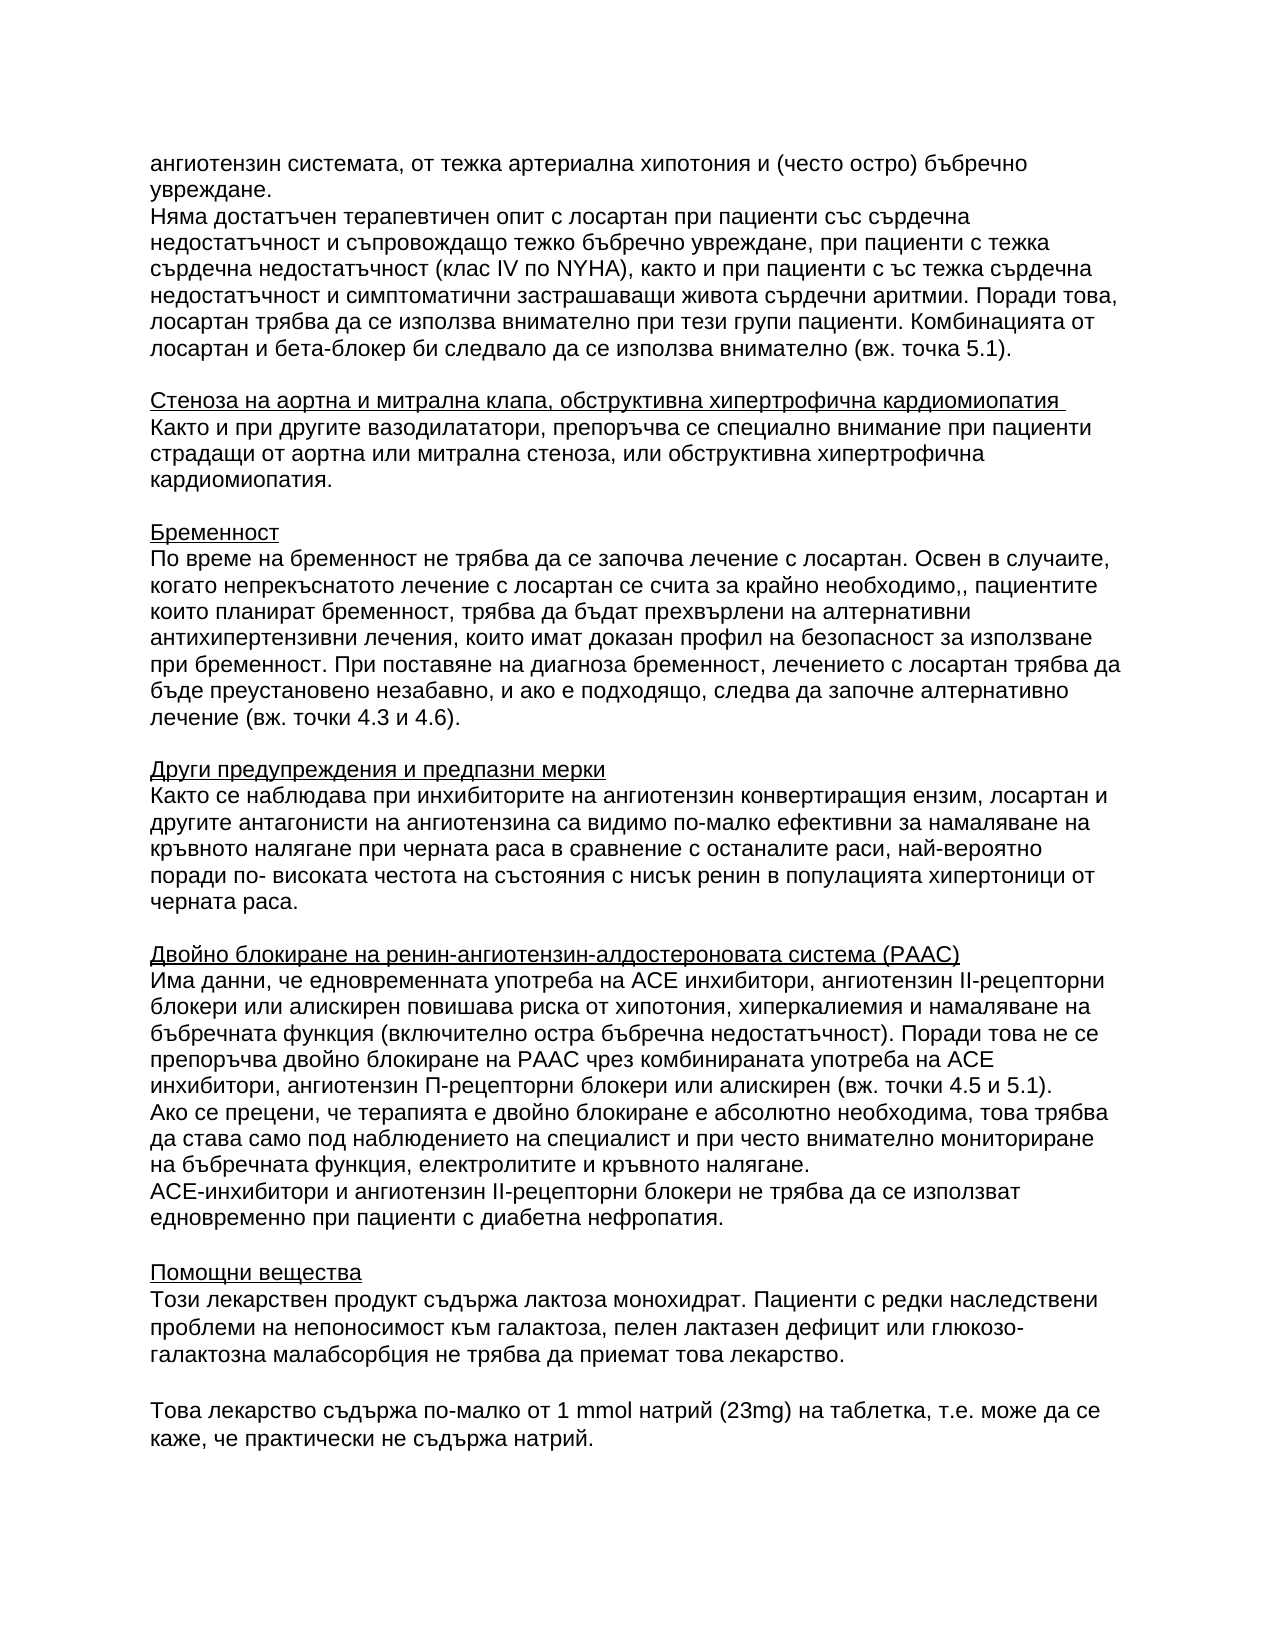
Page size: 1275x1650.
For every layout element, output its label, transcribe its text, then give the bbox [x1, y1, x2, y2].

text Ако се прецени, че терапията е двойно блокиране е абсолютно необходима, това трябва да става само под наблюдението на специалист и при често внимателно мониториране на бъбречната функция, електролитите и кръвното налягане. [150, 1099, 1125, 1178]
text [150, 150, 1125, 203]
text АСЕ-инхибитори и ангиотензин II-рецепторни блокери не трябва да се използват едновременно при пациенти с диабетна нефропатия. [150, 1178, 1125, 1231]
text Няма достатъчен терапевтичен опит с лосартан при пациенти със сърдечна недостатъчност и съпровождащо тежко бъбречно увреждане, при пациенти с тежка сърдечна недостатъчност (клас IV по NYHA), както и при пациенти с ъс тежка сърдечна недостатъчност и симптоматични застрашаващи живота сърдечни аритмии. Поради това, лосартан трябва да се използва внимателно при тези групи пациенти. Комбинацията от лосартан и бета-блокер би следвало да се използва внимателно (вж. точка 5.1). [150, 203, 1125, 361]
text Двойно блокиране на ренин-ангиотензин-алдостероновата система (РААС) [150, 941, 1125, 967]
text Както се наблюдава при инхибиторите на ангиотензин конвертиращия ензим, лосартан и другите антагонисти на ангиотензина са видимо по-малко ефективни за намаляване на кръвното налягане при черната раса в сравнение с останалите раси, най-вероятно поради по- високата честота на състояния с нисък ренин в популацията хипертоници от черната раса. [150, 782, 1125, 914]
text По време на бременност не трябва да се започва лечение с лосартан. Освен в случаите, когато непрекъснатото лечение с лосартан се счита за крайно необходимо,, пациентите които планират бременност, трябва да бъдат прехвърлени на алтернативни антихипертензивни лечения, които имат доказан профил на безопасност за използване при бременност. При поставяне на диагноза бременност, лечението с лосартан трябва да бъде преустановено незабавно, и ако е подходящо, следва да започне алтернативно лечение (вж. точки 4.3 и 4.6). [150, 545, 1125, 730]
text Има данни, че едновременната употреба на АСЕ инхибитори, ангиотензин II-рецепторни блокери или алискирен повишава риска от хипотония, хиперкалиемия и намаляване на бъбречната функция (включително остра бъбречна недостатъчност). Поради това не се препоръчва двойно блокиране на РААС чрез комбинираната употреба на АСЕ инхибитори, ангиотензин П-рецепторни блокери или алискирен (вж. точки 4.5 и 5.1). [150, 967, 1125, 1099]
text Този лекарствен продукт съдържа лактоза монохидрат. Пациенти с редки наследствени проблеми на непоносимост към галактоза, пелен лактазен дефицит или глюкозо-галактозна малабсорбция не трябва да приемат това лекарство. [150, 1286, 1125, 1368]
text Други предупреждения и предпазни мерки [150, 756, 1125, 782]
text Бременност [150, 519, 1125, 545]
text Това лекарство съдържа по-малко от 1 mmol натрий (23mg) на таблетка, т.е. може да се каже, че практически не съдържа натрий. [150, 1397, 1125, 1452]
text Стеноза на аортна и митрална клапа, обструктивна хипертрофична кардиомиопатия Както и при другите вазодилататори, препоръчва се специално внимание при пациенти страдащи от аортна или митрална стеноза, или обструктивна хипертрофична кардиомиопатия. [150, 387, 1125, 493]
text Помощни вещества [150, 1259, 1125, 1286]
